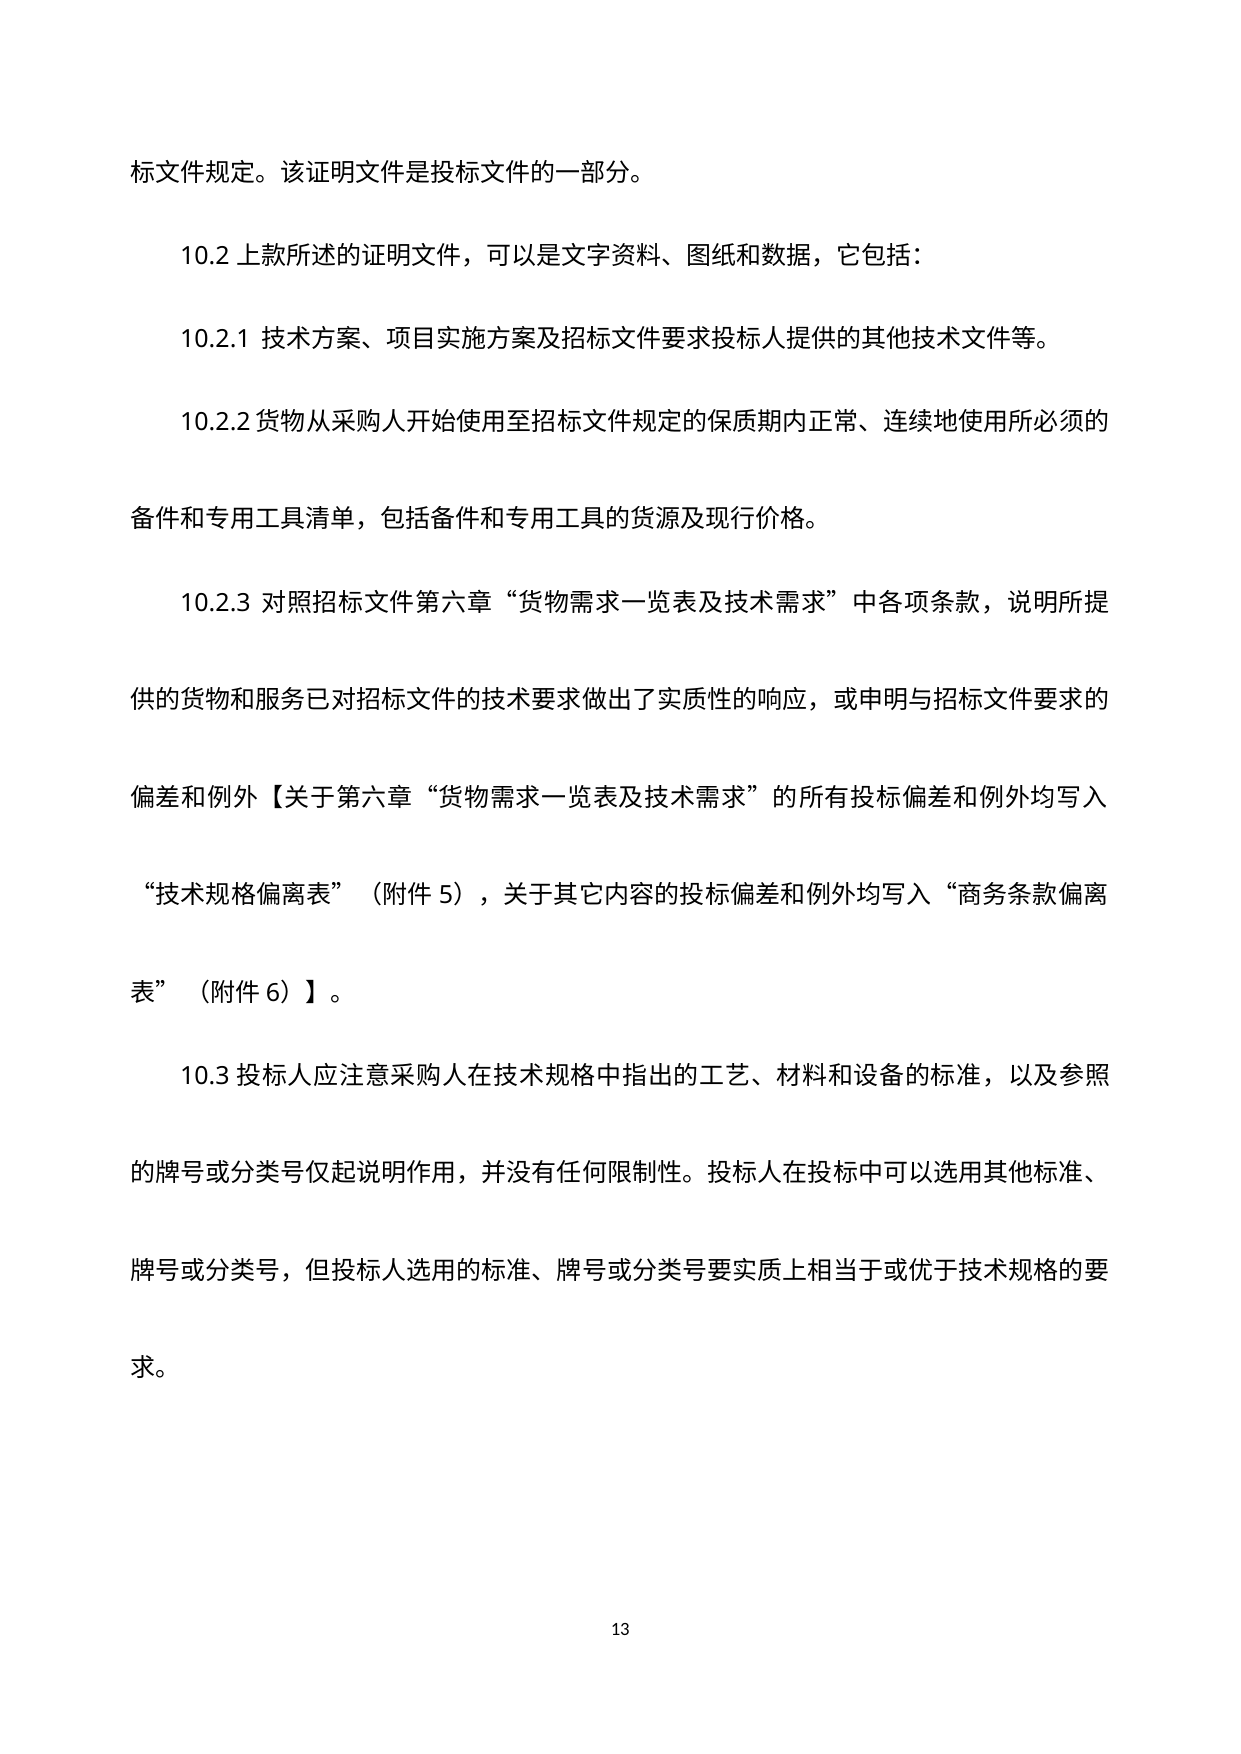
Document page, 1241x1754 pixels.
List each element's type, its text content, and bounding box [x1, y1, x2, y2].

text 10.2.2货物从采购人开始使用至招标文件规定的保质期内正常、连续地使用所必须的备件和专用工具清单，包括备件和专用工具的货源及现行价格。 [130, 387, 1110, 549]
text 10.2.3 对照招标文件第六章“货物需求一览表及技术需求”中各项条款，说明所提供的货物和服务已对招标文件的技术要求做出了实质性的响应，或申明与招标文件要求的偏差和例外【关于第六章“货物需求一览表及技术需求”的所有投标偏差和例外均写入“技术规格偏离表”（附件5），关于其它内容的投标偏差和例外均写入“商务条款偏离表” （附件6）】。 [130, 568, 1110, 1023]
text 10.2 上款所述的证明文件，可以是文字资料、图纸和数据，它包括： [130, 221, 1110, 286]
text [130, 138, 1110, 203]
text 10.3 投标人应注意采购人在技术规格中指出的工艺、材料和设备的标准，以及参照的牌号或分类号仅起说明作用，并没有任何限制性。投标人在投标中可以选用其他标准、牌号或分类号，但投标人选用的标准、牌号或分类号要实质上相当于或优于技术规格的要求。 [130, 1041, 1110, 1398]
text 10.2.1 技术方案、项目实施方案及招标文件要求投标人提供的其他技术文件等。 [130, 304, 1110, 369]
